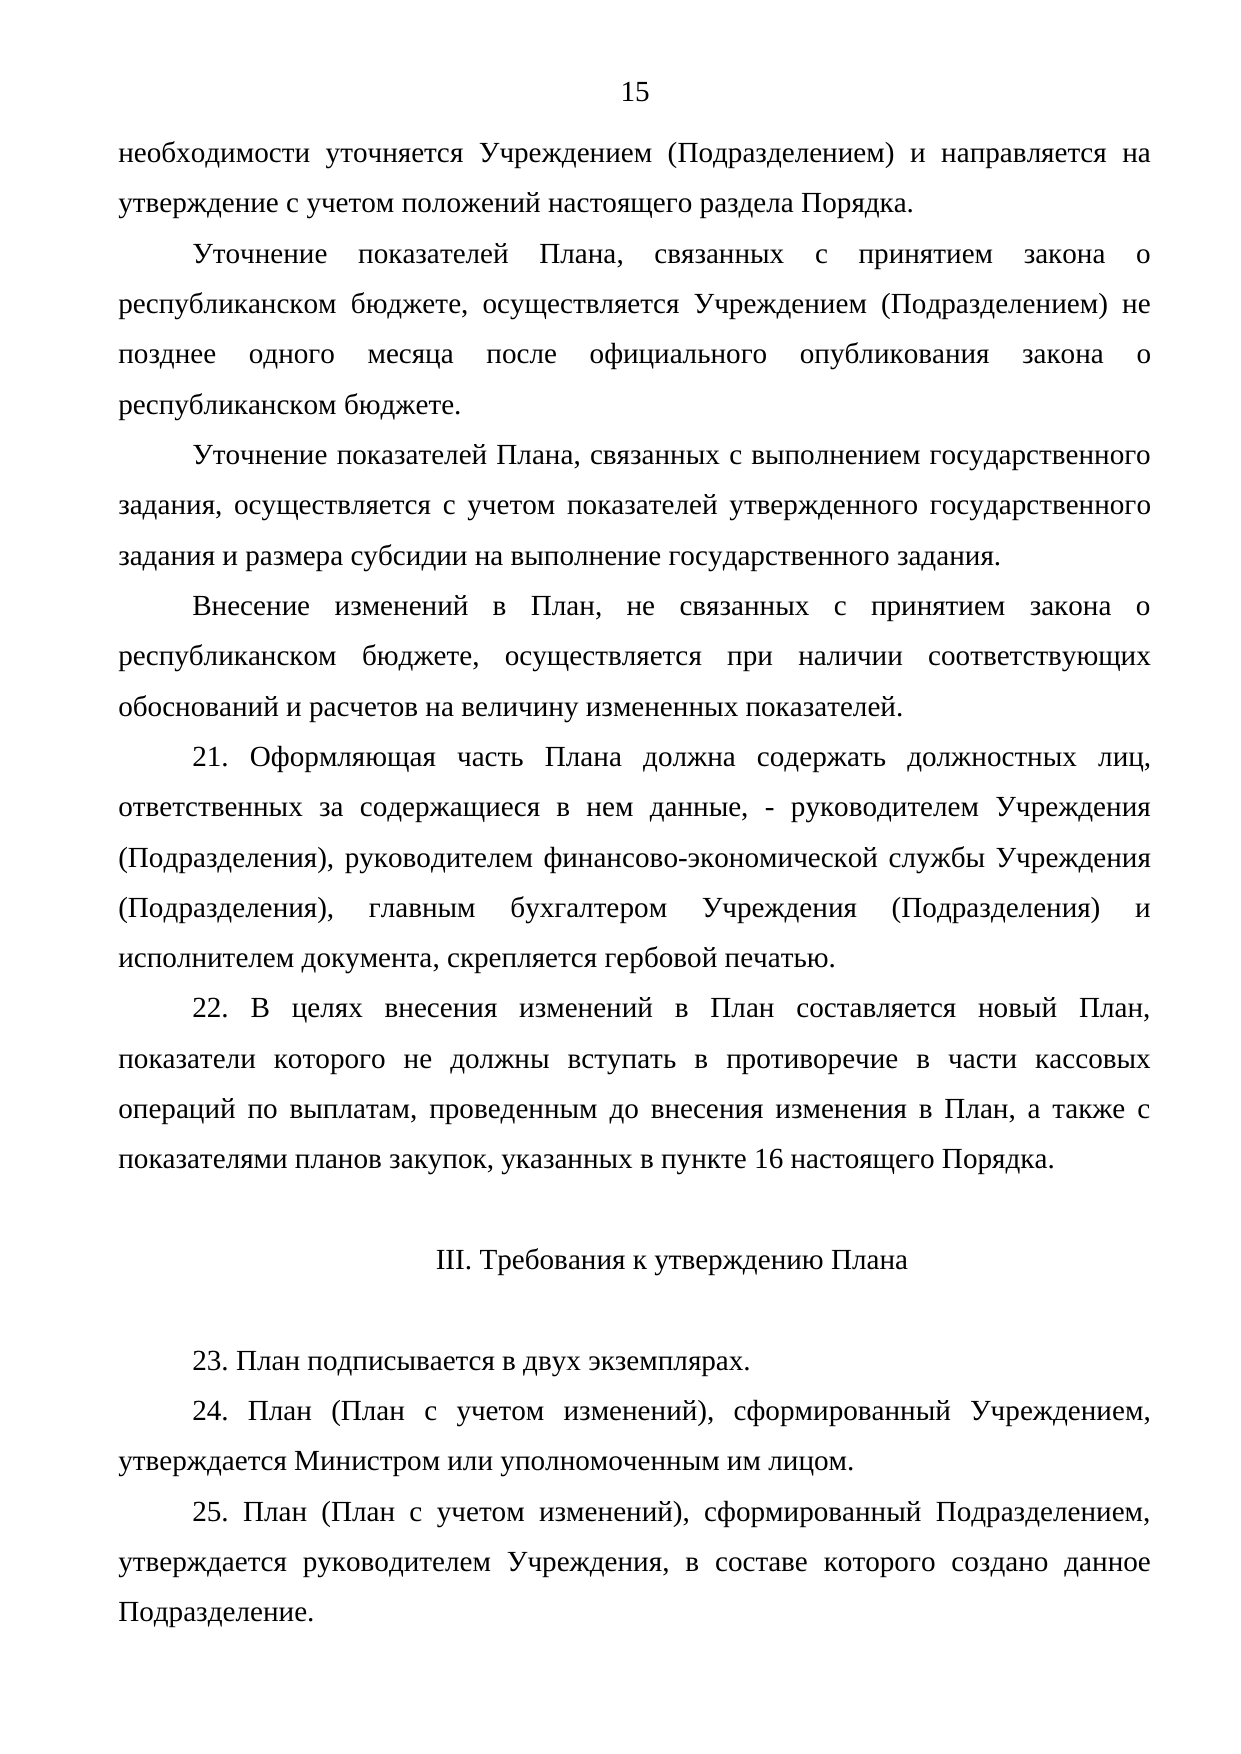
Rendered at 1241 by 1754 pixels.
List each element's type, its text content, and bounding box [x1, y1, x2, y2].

text 22. В целях внесения изменений в План составляется новый План, показатели которого не должны вступать в противоречие в части кассовых операций по выплатам, проведенным до внесения изменения в План, а также с показателями планов закупок, указанных в пункте 16 настоящего Порядка. [118, 991, 1152, 1175]
text 23. План подписывается в двух экземплярах. [118, 1343, 1152, 1376]
text Уточнение показателей Плана, связанных с принятием закона о республиканском бюджете, осуществляется Учреждением (Подразделением) не позднее одного месяца после официального опубликования закона о республиканском бюджете. [118, 236, 1152, 420]
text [118, 135, 1152, 219]
text III. Требования к утверждению Плана [118, 1242, 1152, 1276]
text 25. План (План с учетом изменений), сформированный Подразделением, утверждается руководителем Учреждения, в составе которого создано данное Подразделение. [118, 1494, 1152, 1628]
text Внесение изменений в План, не связанных с принятием закона о республиканском бюджете, осуществляется при наличии соответствующих обоснований и расчетов на величину измененных показателей. [118, 588, 1152, 722]
text Уточнение показателей Плана, связанных с выполнением государственного задания, осуществляется с учетом показателей утвержденного государственного задания и размера субсидии на выполнение государственного задания. [118, 437, 1152, 571]
text 24. План (План с учетом изменений), сформированный Учреждением, утверждается Министром или уполномоченным им лицом. [118, 1393, 1152, 1477]
text 21. Оформляющая часть Плана должна содержать должностных лиц, ответственных за содержащиеся в нем данные, - руководителем Учреждения (Подразделения), руководителем финансово-экономической службы Учреждения (Подразделения), главным бухгалтером Учреждения (Подразделения) и исполнителем документа, скрепляется гербовой печатью. [118, 739, 1152, 974]
